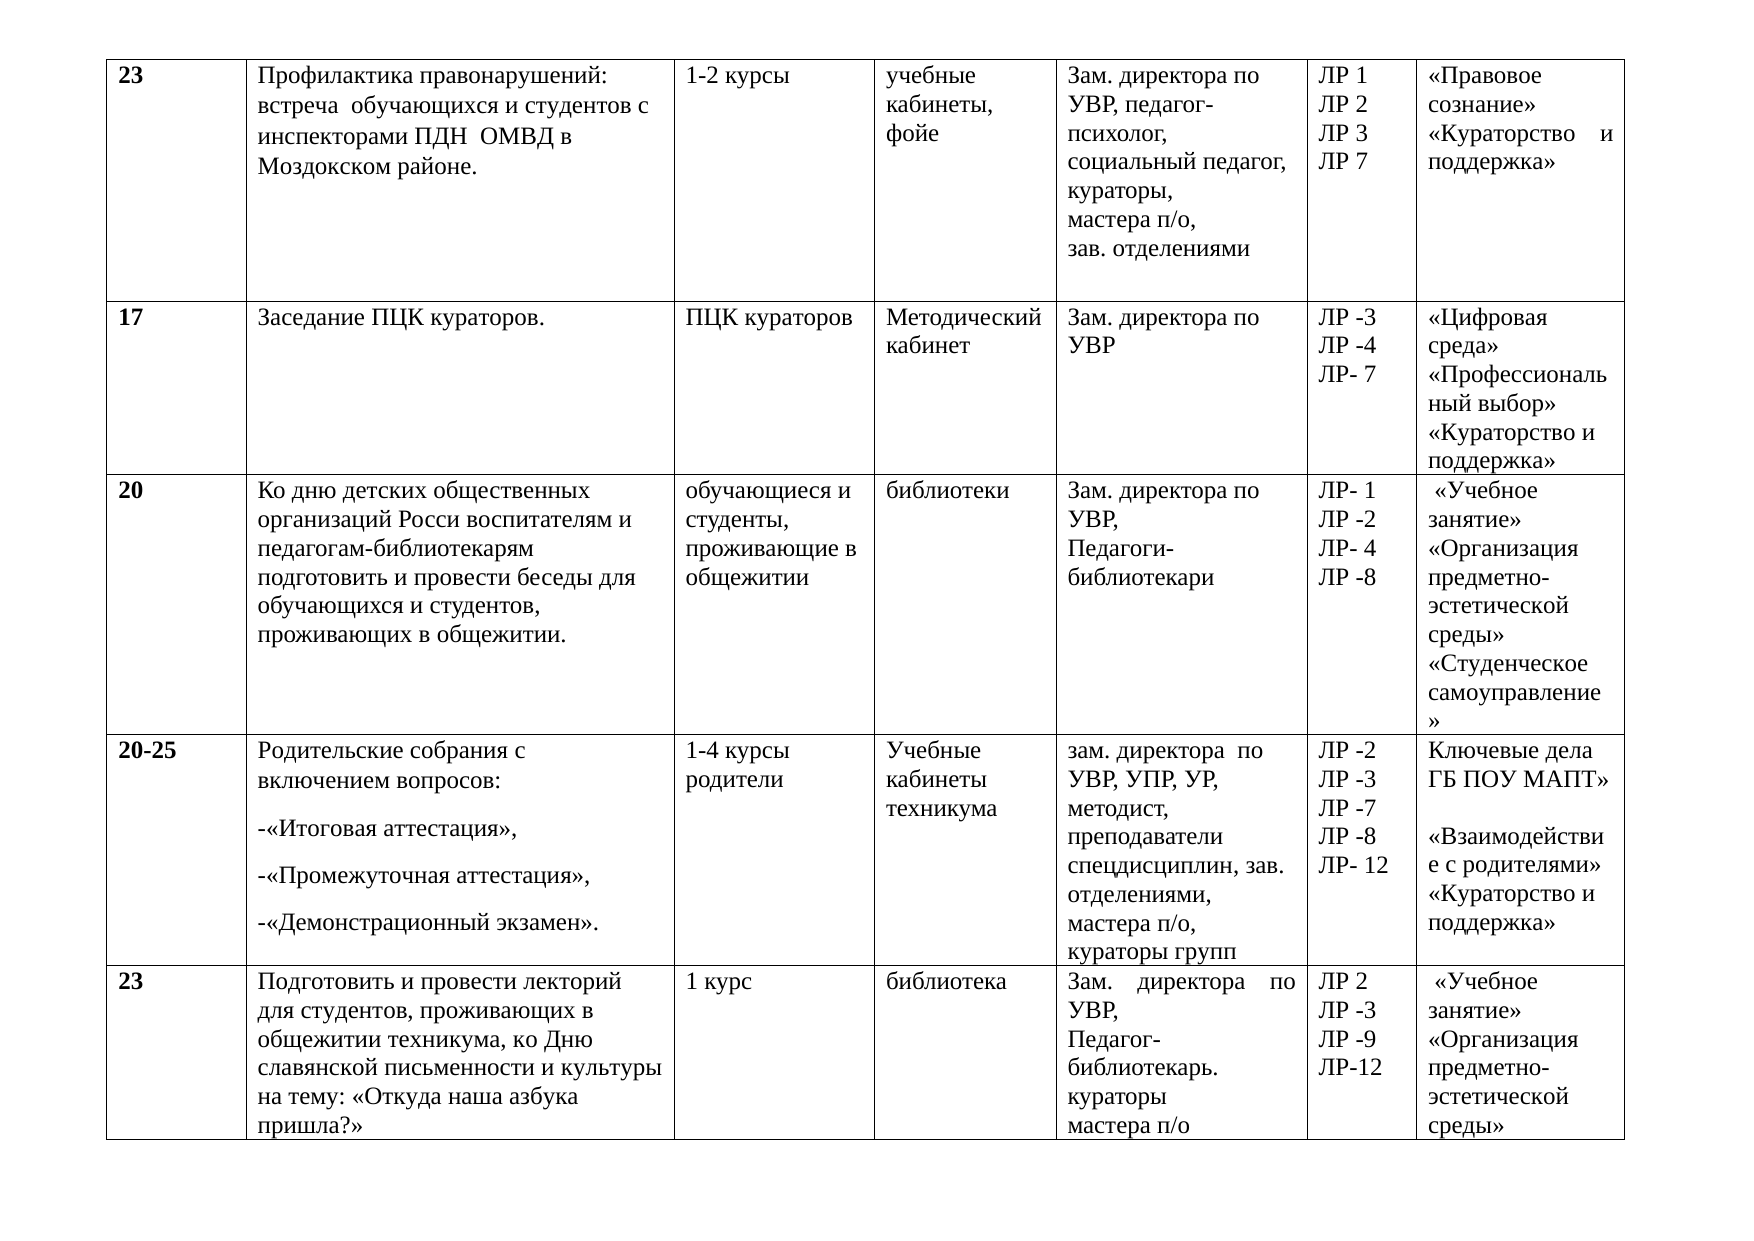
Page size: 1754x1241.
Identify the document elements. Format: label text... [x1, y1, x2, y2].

table_cell библиотека [875, 966, 1056, 1139]
table_cell «Правовое сознание» «Кураторство и поддержка» [1417, 60, 1624, 301]
table_cell 1-4 курсы родители [675, 735, 874, 965]
table_cell Ко дню детских общественных организаций Росси воспитателям и педагогам-библиотекарям подготовить и провести беседы для обучающихся и студентов, проживающих в общежитии. [247, 475, 674, 734]
table_cell Родительские собрания с включением вопросов: -«Итоговая аттестация», -«Промежуточная аттестация», -«Демонстрационный экзамен». [247, 735, 674, 965]
table_cell Методический кабинет [875, 302, 1056, 474]
table_cell 23 [107, 60, 246, 301]
table_cell 23 [107, 966, 246, 1139]
table_cell Зам. директора по УВР, Педагоги-библиотекари [1057, 475, 1307, 734]
table_cell библиотеки [875, 475, 1056, 734]
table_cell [247, 966, 674, 1139]
table_cell 17 [107, 302, 246, 474]
table_cell 1 курс [675, 966, 874, 1139]
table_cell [1308, 966, 1416, 1139]
table_cell 20 [107, 475, 246, 734]
table_cell Заседание ПЦК кураторов. [247, 302, 674, 474]
table_cell ПЦК кураторов [675, 302, 874, 474]
table_cell Ключевые дела ГБ ПОУ МАПТ» «Взаимодействие с родителями» «Кураторство и поддержка» [1417, 735, 1624, 965]
table_cell ЛР -2 ЛР -3 ЛР -7 ЛР -8 ЛР- 12 [1308, 735, 1416, 965]
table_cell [1057, 60, 1307, 301]
table_cell обучающиеся и студенты, проживающие в общежитии [675, 475, 874, 734]
table_cell 1-2 курсы [675, 60, 874, 301]
table_cell зам. директора по УВР, УПР, УР, методист, преподаватели спецдисциплин, зав. отделениями, мастера п/о, кураторы групп [1057, 735, 1307, 965]
table_cell учебные кабинеты, фойе [875, 60, 1056, 301]
table_cell 20-25 [107, 735, 246, 965]
table_cell ЛР- 1 ЛР -2 ЛР- 4 ЛР -8 [1308, 475, 1416, 734]
table_cell Зам. директора по УВР [1057, 302, 1307, 474]
table_cell Учебные кабинеты техникума [875, 735, 1056, 965]
table_cell «Учебное занятие» «Организация предметно-эстетической среды» «Студенческое самоуправление» [1417, 475, 1624, 734]
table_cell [1057, 966, 1307, 1139]
table_cell ЛР 1 ЛР 2 ЛР 3 ЛР 7 [1308, 60, 1416, 301]
table_cell «Цифровая среда» «Профессиональный выбор» «Кураторство и поддержка» [1417, 302, 1624, 474]
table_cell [1417, 966, 1624, 1139]
table_cell ЛР -3 ЛР -4 ЛР- 7 [1308, 302, 1416, 474]
table_cell Профилактика правонарушений: встреча обучающихся и студентов с инспекторами ПДН ОМВД в Моздокском районе. [247, 60, 674, 301]
